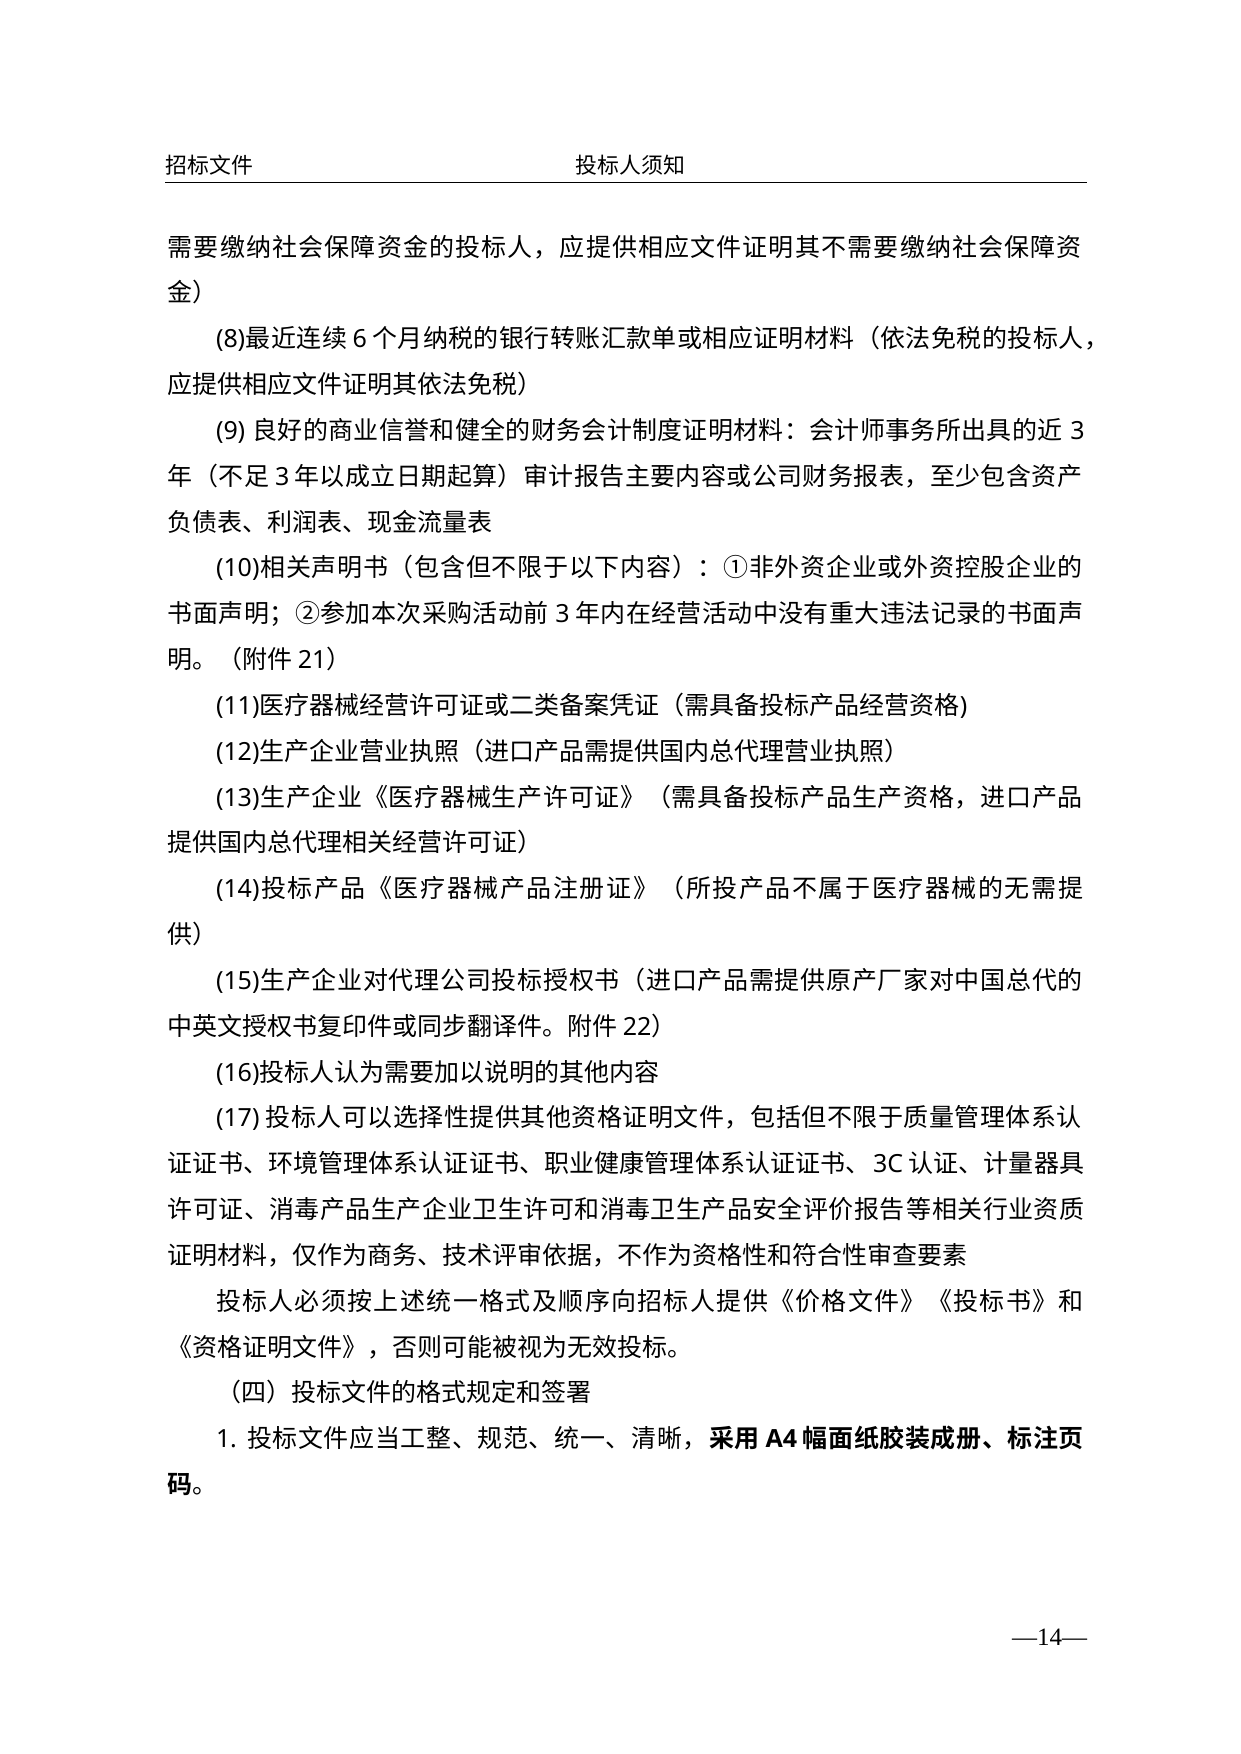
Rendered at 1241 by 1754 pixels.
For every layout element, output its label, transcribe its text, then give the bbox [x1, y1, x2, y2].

text 投标人必须按上述统一格式及顺序向招标人提供《价格文件》《投标书》和《资格证明文件》，否则可能被视为无效投标。 [168, 1273, 1084, 1365]
text (17) 投标人可以选择性提供其他资格证明文件，包括但不限于质量管理体系认证证书、环境管理体系认证证书、职业健康管理体系认证证书、3C认证、计量器具许可证、消毒产品生产企业卫生许可和消毒卫生产品安全评价报告等相关行业资质证明材料，仅作为商务、技术评审依据，不作为资格性和符合性审查要素 [168, 1090, 1084, 1273]
text (12)生产企业营业执照（进口产品需提供国内总代理营业执照） [168, 723, 1084, 769]
text (11)医疗器械经营许可证或二类备案凭证（需具备投标产品经营资格) [168, 678, 1084, 723]
text (8)最近连续6个月纳税的银行转账汇款单或相应证明材料（依法免税的投标人，应提供相应文件证明其依法免税） [168, 311, 1084, 403]
text (9) 良好的商业信誉和健全的财务会计制度证明材料：会计师事务所出具的近3年（不足3年以成立日期起算）审计报告主要内容或公司财务报表，至少包含资产负债表、利润表、现金流量表 [168, 403, 1084, 540]
text (14)投标产品《医疗器械产品注册证》（所投产品不属于医疗器械的无需提供） [168, 861, 1084, 953]
text 1. 投标文件应当工整、规范、统一、清晰，采用A4幅面纸胶装成册、标注页码。 [168, 1411, 1084, 1503]
text (10)相关声明书（包含但不限于以下内容）：①非外资企业或外资控股企业的书面声明；②参加本次采购活动前3年内在经营活动中没有重大违法记录的书面声明。（附件21） [168, 540, 1084, 678]
text (15)生产企业对代理公司投标授权书（进口产品需提供原产厂家对中国总代的中英文授权书复印件或同步翻译件。附件22） [168, 953, 1084, 1044]
text (13)生产企业《医疗器械生产许可证》（需具备投标产品生产资格，进口产品提供国内总代理相关经营许可证） [168, 769, 1084, 861]
text （四）投标文件的格式规定和签署 [168, 1365, 1084, 1411]
text (16)投标人认为需要加以说明的其他内容 [168, 1044, 1084, 1090]
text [168, 219, 1084, 311]
